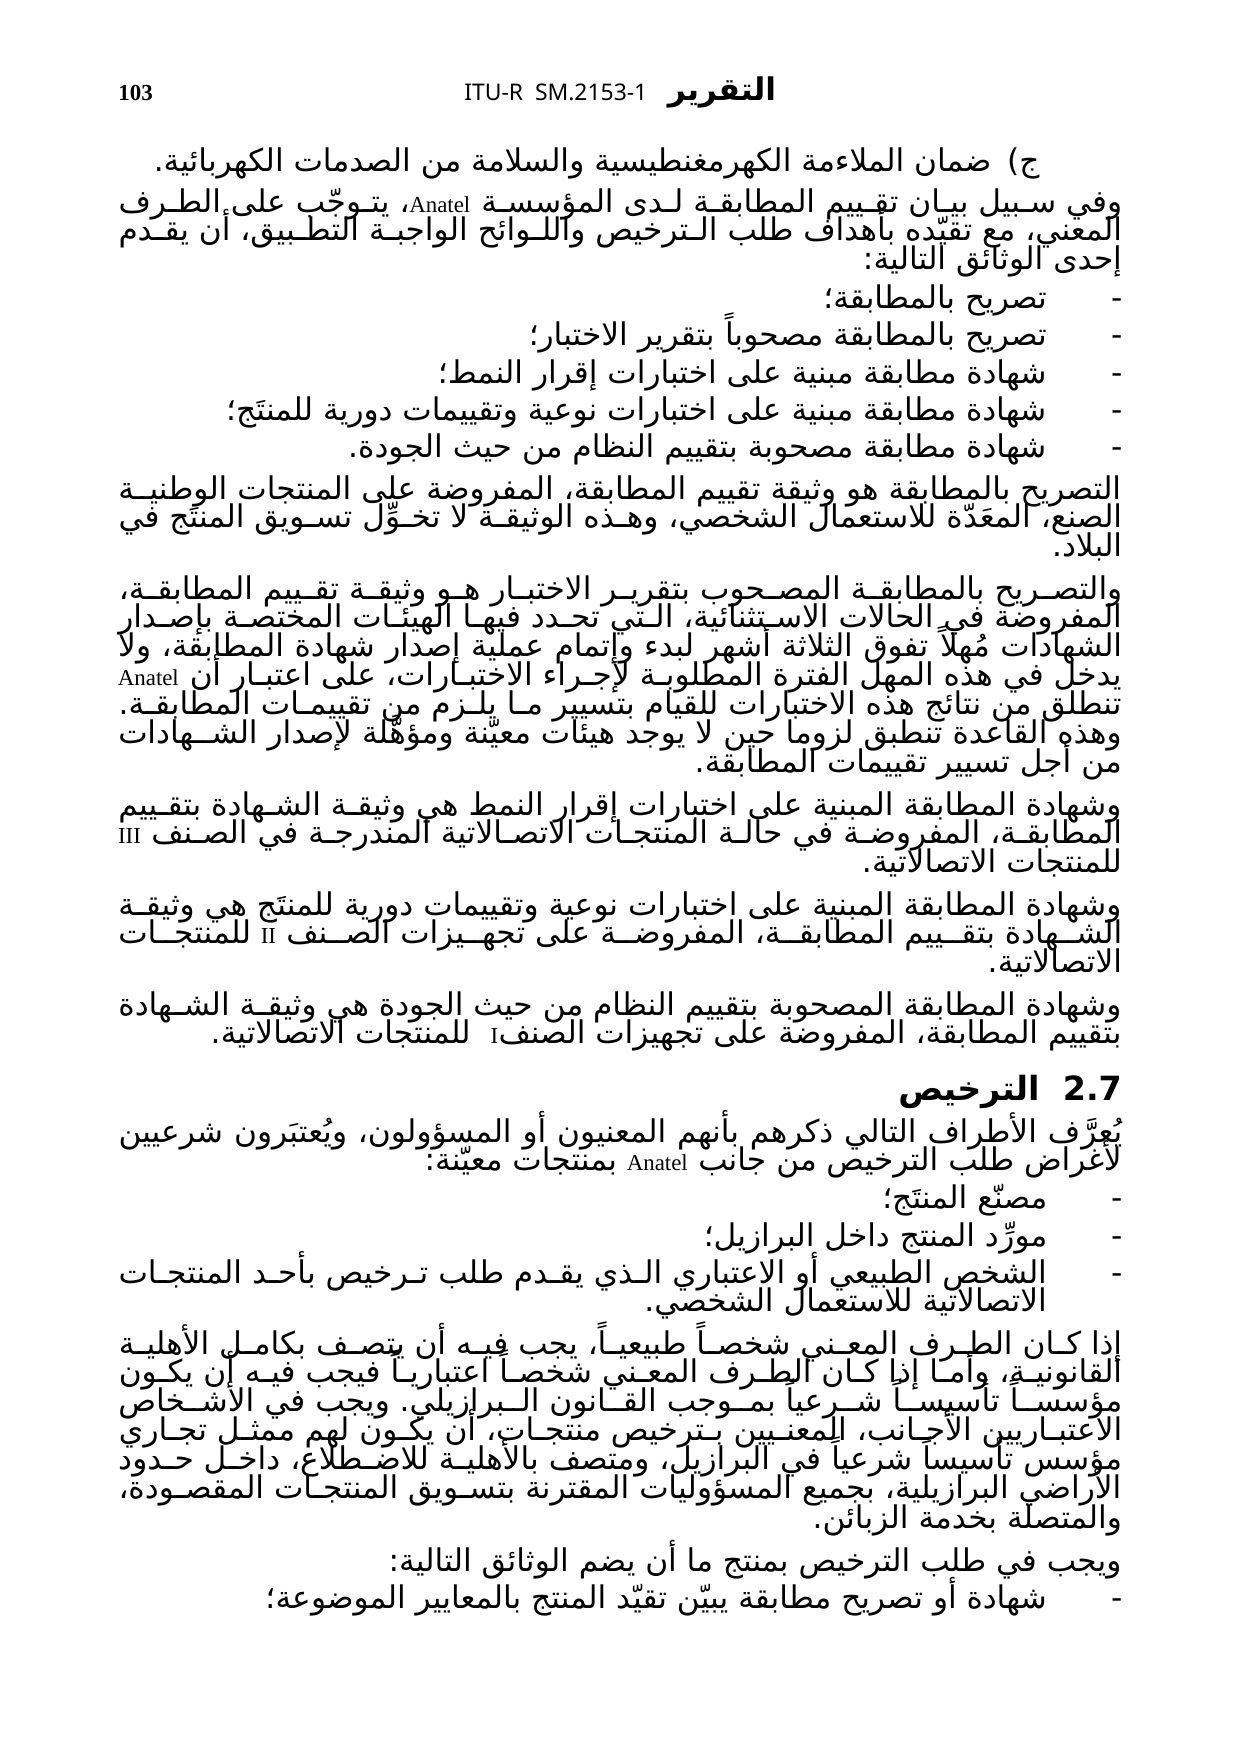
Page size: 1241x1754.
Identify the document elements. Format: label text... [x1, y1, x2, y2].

text - شهادة مطابقة مبنية على اختبارات إقرار النمط؛ [1002, 360, 1122, 389]
text - شهادة مطابقة مبنية على اختبارات نوعية وتقييمات دورية للمنتَج؛ [118, 397, 297, 426]
text وشهادة المطابقة المبنية على اختبارات إقرار النمط هي وثيقة الشهادة بتقييم المطابقة، المفروضة في حالة المنتجات الاتصالاتية المندرجة في الصنف III للمنتجات الاتصالاتية. [118, 793, 1122, 880]
text إذا كان الطرف المعني شخصاً طبيعياً، يجب فيه أن يتصف بكامل الأهلية القانونية، وأما إذا كان الطرف المعني شخصاً اعتبارياً فيجب فيه أن يكون مؤسساً تأسيساً شرعياً بموجب القانون البرازيلي. ويجب في الأشخاص الاعتباريين الأجانب، المعنيين بترخيص منتجات، أن يكون لهم ممثل تجاري مؤسس تأسيساً شرعياً في البرازيل، ومتصف بالأهلية للاضطلاع، داخل حدود الأراضي البرازيلية، بجميع المسؤوليات المقترنة بتسويق المنتجات المقصودة، والمتصلة بخدمة الزبائن. [118, 1331, 1122, 1535]
text التصريح بالمطابقة هو وثيقة تقييم المطابقة، المفروضة على المنتجات الوطنية الصنع، المعَدّة للاستعمال الشخصي، وهذه الوثيقة لا تخوِّل تسويق المنتَج في البلاد. [118, 476, 1122, 563]
text - شهادة مطابقة مصحوبة بتقييم النظام من حيث الجودة. [395, 434, 1011, 464]
text ويجب في طلب الترخيص بمنتج ما أن يضم الوثائق التالية: [873, 1548, 1122, 1577]
text - مورِّد المنتج داخل البرازيل؛ [777, 1223, 1122, 1252]
text وفي سبيل بيان تقييم المطابقة لدى المؤسسة Anatel، يتوجّب على الطرف المعني، مع تقيّده بأهداف طلب الترخيص واللوائح الواجبة التطبيق، أن يقدم إحدى الوثائق التالية: [118, 189, 1122, 277]
text - مورِّد المنتج داخل البرازيل؛ [118, 1223, 800, 1252]
text ج) ضمان الملاءمة الكهرمغنطيسية والسلامة من الصدمات الكهربائية. [118, 148, 260, 177]
text وشهادة المطابقة المصحوبة بتقييم النظام من حيث الجودة هي وثيقة الشهادة بتقييم المطابقة، المفروضة على تجهيزات الصنفI للمنتجات الاتصالاتية. [118, 992, 1122, 1051]
text - الشخص الطبيعي أو الاعتباري الذي يقدم طلب ترخيص بأحد المنتجات الاتصالاتية للاستعمال الشخصي. [118, 1261, 1122, 1319]
subtitle 2.7 الترخيص [991, 1076, 1122, 1107]
text ويجب في طلب الترخيص بمنتج ما أن يضم الوثائق التالية: [543, 1548, 896, 1577]
subtitle 2.7 الترخيص [118, 1076, 1019, 1107]
text - مصنّع المنتَج؛ [898, 1186, 1122, 1215]
text - شهادة أو تصريح مطابقة يبيّن تقيّد المنتج بالمعايير الموضوعة؛ [537, 1585, 1010, 1614]
text - تصريح بالمطابقة؛ [118, 285, 1122, 314]
text ج) ضمان الملاءمة الكهرمغنطيسية والسلامة من الصدمات الكهربائية. [243, 148, 768, 177]
text - شهادة مطابقة مصحوبة بتقييم النظام من حيث الجودة. [1002, 434, 1122, 464]
text والتصريح بالمطابقة المصحوب بتقرير الاختبار هو وثيقة تقييم المطابقة، المفروضة في الحالات الاستثنائية، التي تحدد فيها الهيئات المختصة بإصدار الشهادات مُهلاً تفوق الثلاثة أشهر لبدء وإتمام عملية إصدار شهادة المطابقة، ولا يدخل في هذه المهل الفترة المطلوبة لإجراء الاختبارات، على اعتبار أن Anatel تنطلق من نتائج هذه الاختبارات للقيام بتسيير ما يلزم من تقييمات المطابقة. وهذه القاعدة تنطبق لزوما حين لا يوجد هيئات معيّنة ومؤهَّلة لإصدار الشهادات من أجل تسيير تقييمات المطابقة. [118, 576, 1122, 780]
text - شهادة أو تصريح مطابقة يبيّن تقيّد المنتج بالمعايير الموضوعة؛ [362, 1585, 592, 1614]
text ويجب في طلب الترخيص بمنتج ما أن يضم الوثائق التالية: [118, 1548, 554, 1577]
text - شهادة أو تصريح مطابقة يبيّن تقيّد المنتج بالمعايير الموضوعة؛ [118, 1585, 391, 1614]
text - مصنّع المنتَج؛ [118, 1186, 953, 1215]
text ج) ضمان الملاءمة الكهرمغنطيسية والسلامة من الصدمات الكهربائية. [751, 148, 1039, 177]
text - شهادة مطابقة مصحوبة بتقييم النظام من حيث الجودة. [118, 434, 428, 464]
text يُعرَّف الأطراف التالي ذكرهم بأنهم المعنيون أو المسؤولون، ويُعتبَرون شرعيين لأغراض طلب الترخيص من جانب Anatel بمنتجات معيّنة: [118, 1119, 1122, 1177]
text - شهادة مطابقة مبنية على اختبارات نوعية وتقييمات دورية للمنتَج؛ [242, 397, 1009, 426]
text - تصريح بالمطابقة مصحوباً بتقرير الاختبار؛ [118, 322, 1122, 351]
text وشهادة المطابقة المبنية على اختبارات نوعية وتقييمات دورية للمنتَج هي وثيقة الشهادة بتقييم المطابقة، المفروضة على تجهيزات الصنف II للمنتجات الاتصالاتية. [118, 892, 1122, 980]
text - شهادة مطابقة مبنية على اختبارات إقرار النمط؛ [118, 360, 1010, 389]
